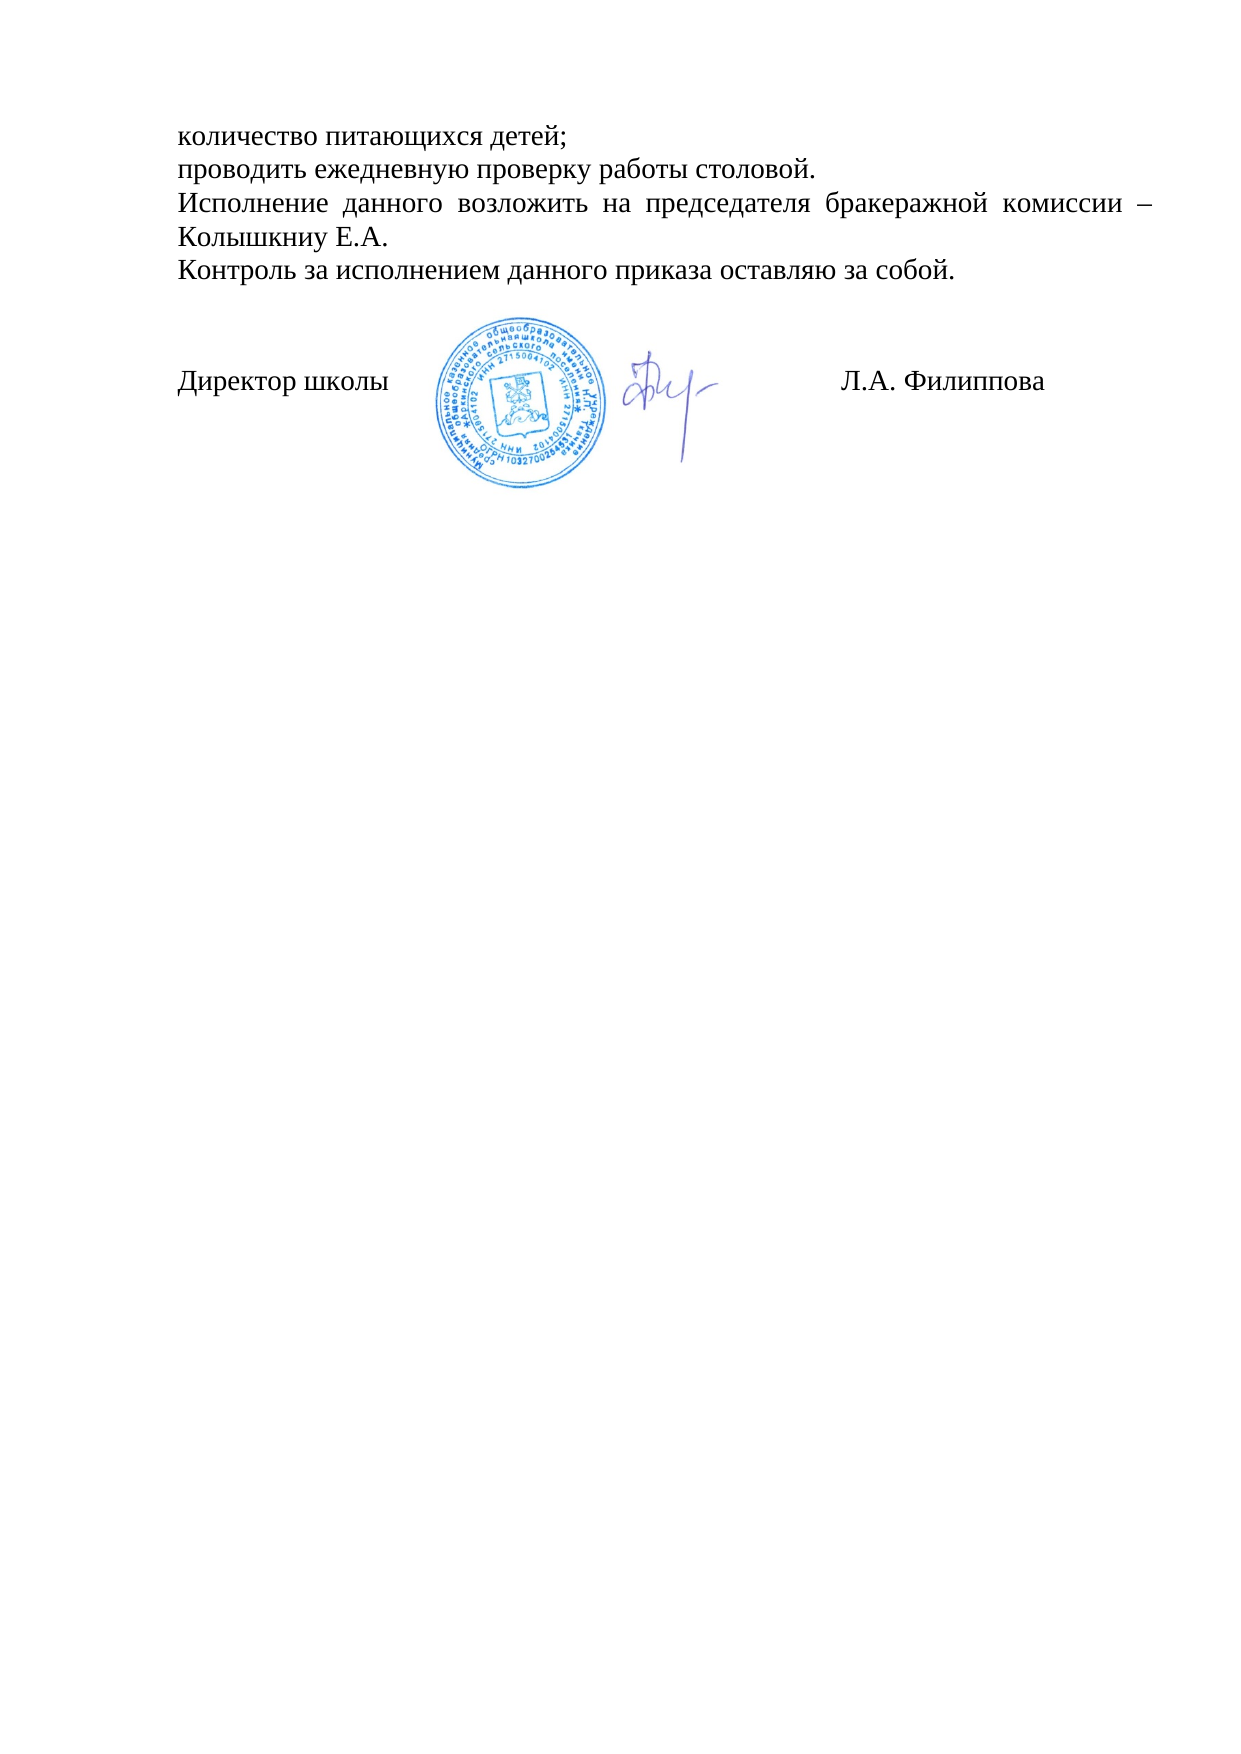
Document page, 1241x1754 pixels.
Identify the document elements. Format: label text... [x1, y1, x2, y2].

picture [427, 297, 733, 363]
text проводить ежедневную проверку работы столовой. [177, 152, 1152, 185]
picture [427, 396, 733, 514]
text Контроль за исполнением данного приказа оставляю за собой. [177, 252, 1152, 286]
text количество питающихся детей; [177, 118, 1152, 152]
text Директор школы Л.А. Филиппова [177, 363, 1152, 396]
text Исполнение данного возложить на председателя бракеражной комиссии – Колышкниу Е.А. [177, 185, 1152, 252]
